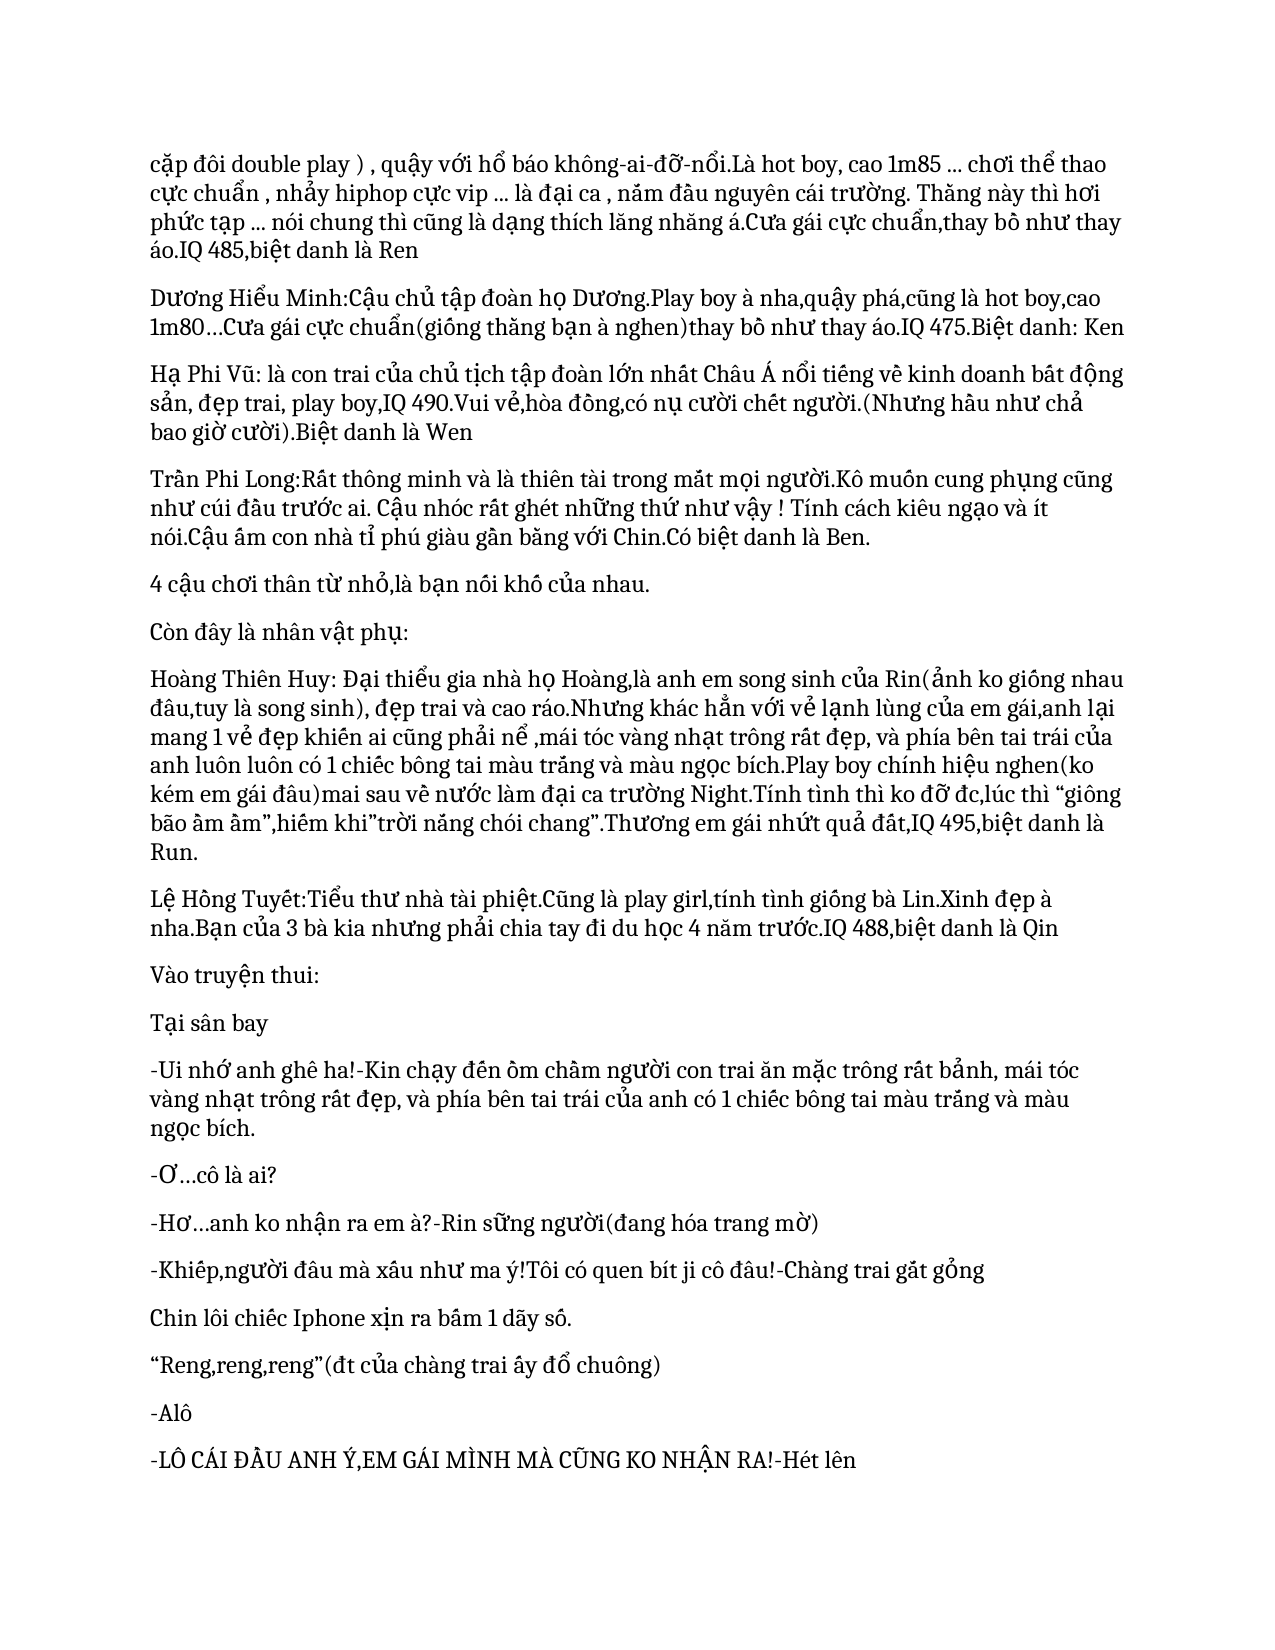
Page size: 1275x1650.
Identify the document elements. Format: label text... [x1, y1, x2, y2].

text Chin lôi chiếc Iphone xịn ra bấm 1 dãy số. [150, 1304, 1125, 1332]
text Hạ Phi Vũ: là con trai của chủ tịch tập đoàn lớn nhất Châu Á nổi tiếng về kinh doanh bất động sản, đẹp trai, play boy,IQ 490.Vui vẻ,hòa đồng,có nụ cười chết người.(Nhưng hầu như chả bao giờ cười).Biệt danh là Wen [150, 360, 1125, 446]
text -Alô [150, 1399, 1125, 1427]
text 4 cậu chơi thân từ nhỏ,là bạn nối khố của nhau. [150, 570, 1125, 599]
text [150, 150, 1125, 265]
text -Ui nhớ anh ghê ha!-Kin chạy đến ồm chầm người con trai ăn mặc trông rất bảnh, mái tóc vàng nhạt trông rất đẹp, và phía bên tai trái của anh có 1 chiếc bông tai màu trắng và màu ngọc bích. [150, 1056, 1125, 1142]
text Hoàng Thiên Huy: Đại thiểu gia nhà họ Hoàng,là anh em song sinh của Rin(ảnh ko giống nhau đâu,tuy là song sinh), đẹp trai và cao ráo.Nhưng khác hẳn với vẻ lạnh lùng của em gái,anh lại mang 1 vẻ đẹp khiến ai cũng phải nể ,mái tóc vàng nhạt trông rất đẹp, và phía bên tai trái của anh luôn luôn có 1 chiếc bông tai màu trắng và màu ngọc bích.Play boy chính hiệu nghen(ko kém em gái đâu)mai sau về nước làm đại ca trường Night.Tính tình thì ko đỡ đc,lúc thì “giông bão ầm ầm”,hiếm khi”trời nắng chói chang”.Thương em gái nhứt quả đất,IQ 495,biệt danh là Run. [150, 665, 1125, 866]
text Lệ Hồng Tuyết:Tiểu thư nhà tài phiệt.Cũng là play girl,tính tình giống bà Lin.Xinh đẹp à nha.Bạn của 3 bà kia nhưng phải chia tay đi du học 4 năm trước.IQ 488,biệt danh là Qin [150, 885, 1125, 942]
text Tại sân bay [150, 1009, 1125, 1037]
text Dương Hiểu Minh:Cậu chủ tập đoàn họ Dương.Play boy à nha,quậy phá,cũng là hot boy,cao 1m80…Cưa gái cực chuẩn(giống thằng bạn à nghen)thay bồ như thay áo.IQ 475.Biệt danh: Ken [150, 284, 1125, 341]
text Trần Phi Long:Rất thông minh và là thiên tài trong mắt mọi người.Kô muốn cung phụng cũng như cúi đầu trước ai. Cậu nhóc rất ghét những thứ như vậy ! Tính cách kiêu ngạo và ít nói.Cậu ấm con nhà tỉ phú giàu gần bằng với Chin.Có biệt danh là Ben. [150, 465, 1125, 551]
text Vào truyện thui: [150, 961, 1125, 990]
text “Reng,reng,reng”(đt của chàng trai ấy đổ chuông) [150, 1351, 1125, 1380]
text -Hơ…anh ko nhận ra em à?-Rin sững người(đang hóa trang mờ) [150, 1209, 1125, 1237]
text Còn đây là nhân vật phụ: [150, 617, 1125, 646]
text -Khiếp,người đâu mà xấu như ma ý!Tôi có quen bít ji cô đâu!-Chàng trai gắt gỏng [150, 1256, 1125, 1285]
text -LÔ CÁI ĐẦU ANH Ý,EM GÁI MÌNH MÀ CŨNG KO NHẬN RA!-Hét lên [150, 1446, 1125, 1475]
text -Ơ…cô là ai? [150, 1161, 1125, 1190]
